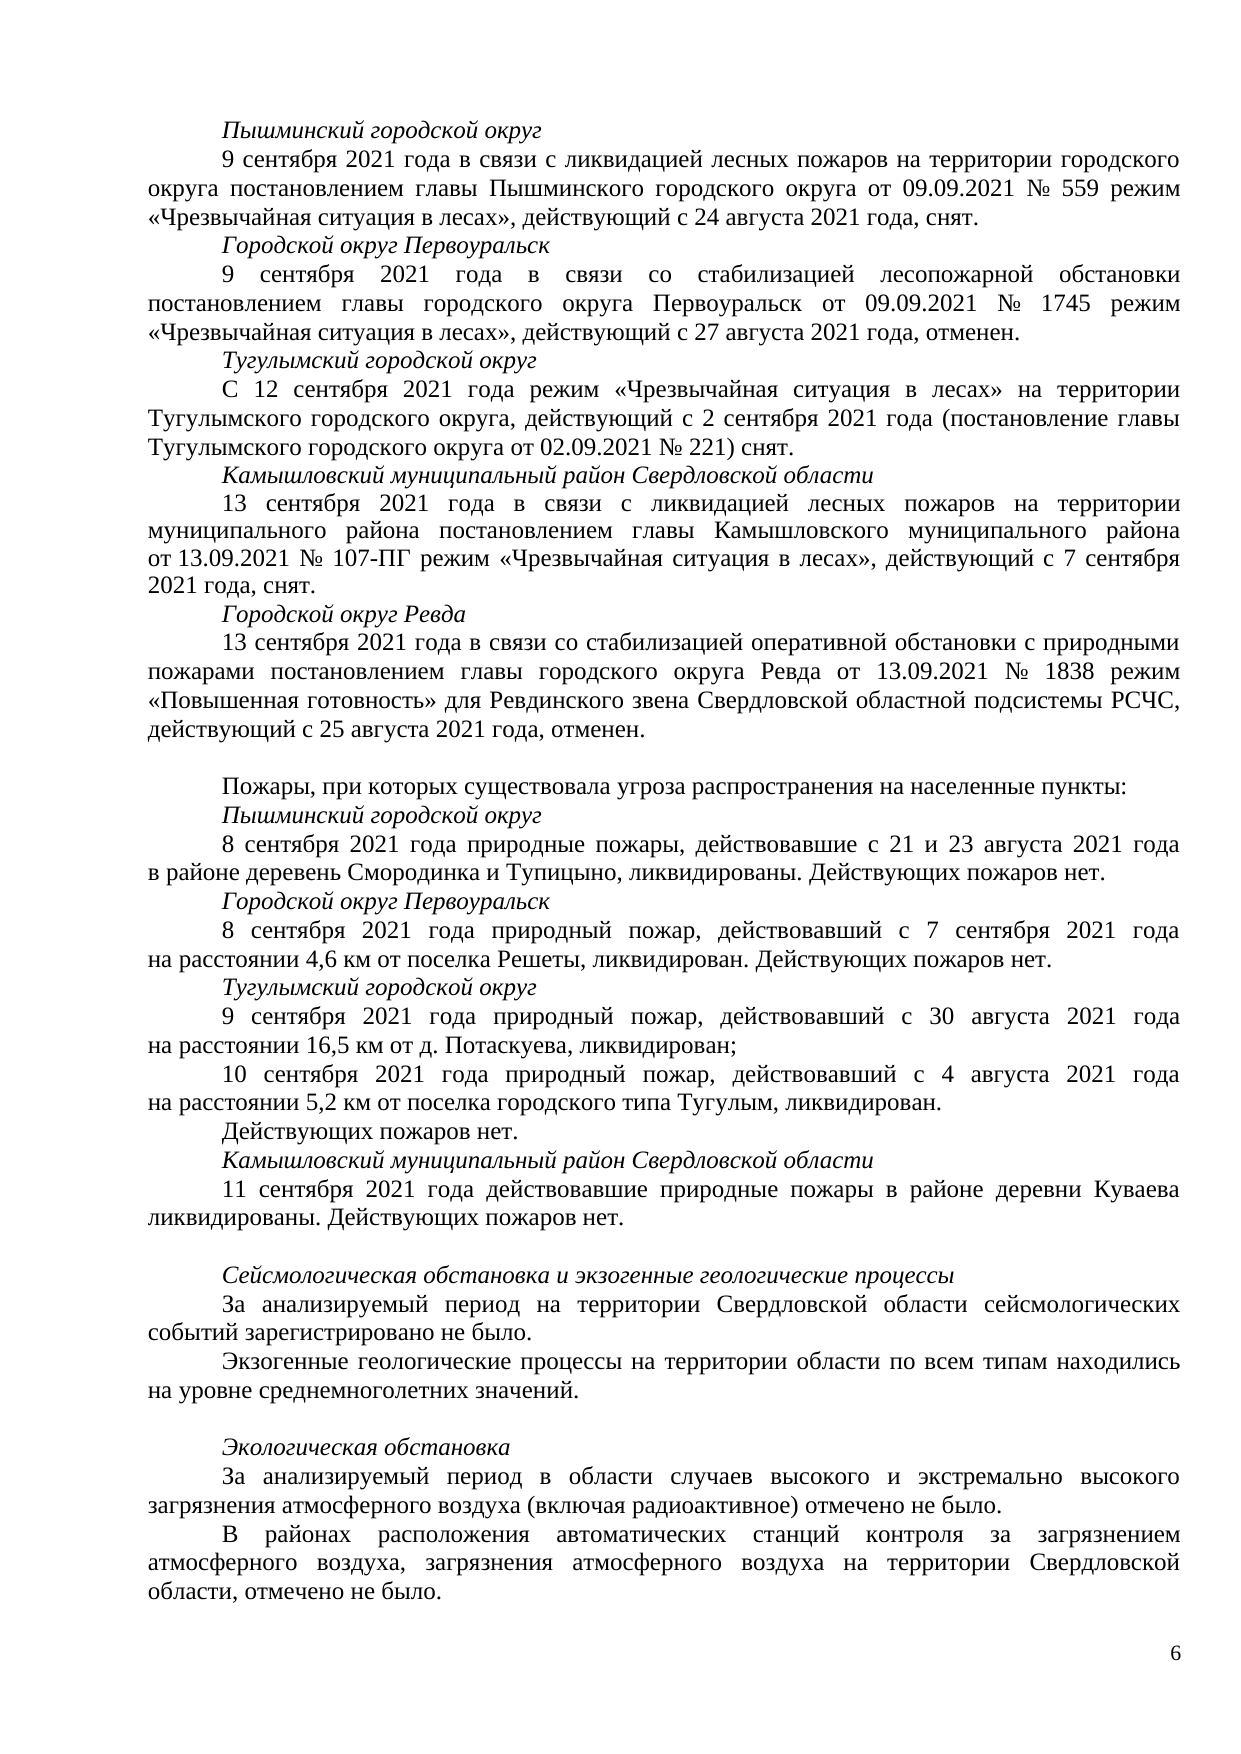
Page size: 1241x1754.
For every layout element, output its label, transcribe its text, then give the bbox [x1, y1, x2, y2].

text Городской округ Первоуральск [148, 886, 1181, 915]
text 9 сентября 2021 года в связи со стабилизацией лесопожарной обстановки постановлением главы городского округа Первоуральск от 09.09.2021 № 1745 режим «Чрезвычайная ситуация в лесах», действующий с 27 августа 2021 года, отменен. [148, 259, 1181, 346]
text Экзогенные геологические процессы на территории области по всем типам находились на уровне среднемноголетних значений. [148, 1346, 1181, 1404]
text Камышловский муниципальный район Свердловской области [148, 461, 1181, 489]
text 11 сентября 2021 года действовавшие природные пожары в районе деревни Куваева ликвидированы. Действующих пожаров нет. [148, 1174, 1181, 1231]
text Сейсмологическая обстановка и экзогенные геологические процессы [148, 1260, 1181, 1289]
text Тугулымский городской округ [148, 346, 1181, 374]
text Камышловский муниципальный район Свердловской области [148, 1145, 1181, 1174]
text 9 сентября 2021 года в связи с ликвидацией лесных пожаров на территории городского округа постановлением главы Пышминского городского округа от 09.09.2021 № 559 режим «Чрезвычайная ситуация в лесах», действующий с 24 августа 2021 года, снят. [148, 144, 1181, 231]
text Тугулымский городской округ [148, 972, 1181, 1001]
text Пышминский городской округ [148, 800, 1181, 829]
text Экологическая обстановка [148, 1432, 1181, 1461]
text 8 сентября 2021 года природные пожары, действовавшие с 21 и 23 августа 2021 года в районе деревень Смородинка и Тупицыно, ликвидированы. Действующих пожаров нет. [148, 829, 1181, 886]
text В районах расположения автоматических станций контроля за загрязнением атмосферного воздуха, загрязнения атмосферного воздуха на территории Свердловской области, отмечено не было. [148, 1519, 1181, 1605]
text С 12 сентября 2021 года режим «Чрезвычайная ситуация в лесах» на территории Тугулымского городского округа, действующий с 2 сентября 2021 года (постановление главы Тугулымского городского округа от 02.09.2021 № 221) снят. [148, 374, 1181, 461]
text 8 сентября 2021 года природный пожар, действовавший с 7 сентября 2021 года на расстоянии 4,6 км от поселка Решеты, ликвидирован. Действующих пожаров нет. [148, 915, 1181, 972]
text Городской округ Первоуральск [148, 231, 1181, 259]
text Действующих пожаров нет. [148, 1116, 1181, 1145]
text Городской округ Ревда [148, 599, 1181, 627]
text За анализируемый период в области случаев высокого и экстремально высокого загрязнения атмосферного воздуха (включая радиоактивное) отмечено не было. [148, 1461, 1181, 1519]
text 10 сентября 2021 года природный пожар, действовавший с 4 августа 2021 года на расстоянии 5,2 км от поселка городского типа Тугулым, ликвидирован. [148, 1059, 1181, 1116]
text Пышминский городской округ [148, 116, 1181, 144]
text За анализируемый период на территории Свердловской области сейсмологических событий зарегистрировано не было. [148, 1289, 1181, 1346]
text 9 сентября 2021 года природный пожар, действовавший с 30 августа 2021 года на расстоянии 16,5 км от д. Потаскуева, ликвидирован; [148, 1001, 1181, 1059]
text 13 сентября 2021 года в связи со стабилизацией оперативной обстановки с природными пожарами постановлением главы городского округа Ревда от 13.09.2021 № 1838 режим «Повышенная готовность» для Ревдинского звена Свердловской областной подсистемы РСЧС, действующий с 25 августа 2021 года, отменен. [148, 627, 1181, 742]
text Пожары, при которых существовала угроза распространения на населенные пункты: [148, 771, 1181, 800]
text 13 сентября 2021 года в связи с ликвидацией лесных пожаров на территории муниципального района постановлением главы Камышловского муниципального района от 13.09.2021 № 107-ПГ режим «Чрезвычайная ситуация в лесах», действующий с 7 сентября 2021 года, снят. [148, 489, 1181, 599]
